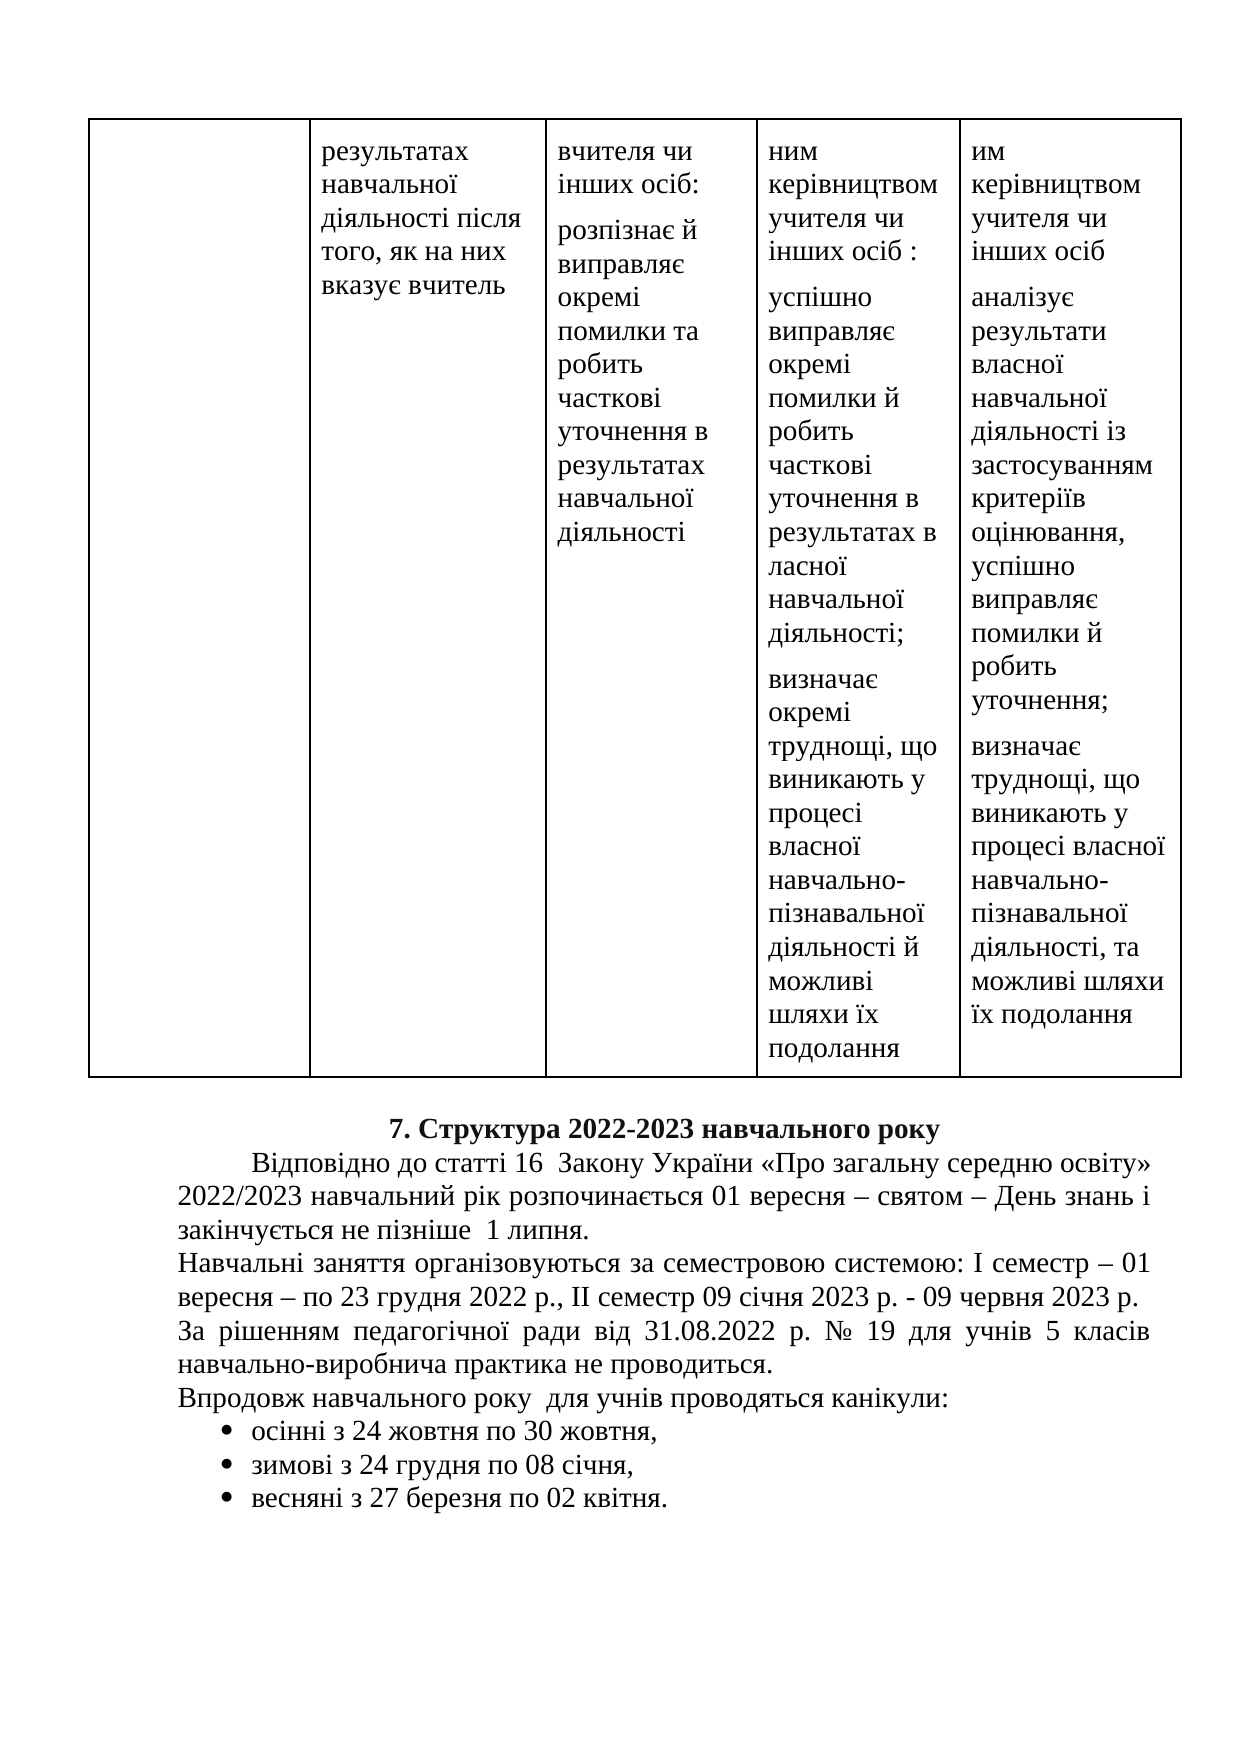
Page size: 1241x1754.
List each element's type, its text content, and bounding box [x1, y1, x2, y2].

list весняні з 27 березня по 02 квітня. [177, 1481, 1152, 1514]
list осінні з 24 жовтня по 30 жовтня, [177, 1413, 1152, 1447]
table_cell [547, 120, 756, 1076]
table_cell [90, 120, 309, 1076]
text Відповідно до статті 16 Закону України «Про загальну середню освіту» 2022/2023 навчальний рік розпочинається 01 вересня – святом – День знань і закінчується не пізніше 1 липня. [177, 1145, 1152, 1246]
text За рішенням педагогічної ради від 31.08.2022 р. № 19 для учнів 5 класів навчально-виробнича практика не проводиться. [177, 1313, 1152, 1380]
text Навчальні заняття організовуються за семестровою системою: І семестр – 01 вересня – по 23 грудня 2022 р., ІІ семестр 09 січня 2023 р. - 09 червня 2023 р. [177, 1246, 1152, 1313]
text 7. Структура 2022-2023 навчального року [177, 1111, 1152, 1145]
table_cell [961, 120, 1180, 1076]
text Впродовж навчального року для учнів проводяться канікули: [177, 1380, 1152, 1413]
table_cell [758, 120, 959, 1076]
list зимові з 24 грудня по 08 січня, [177, 1447, 1152, 1481]
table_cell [311, 120, 545, 1076]
